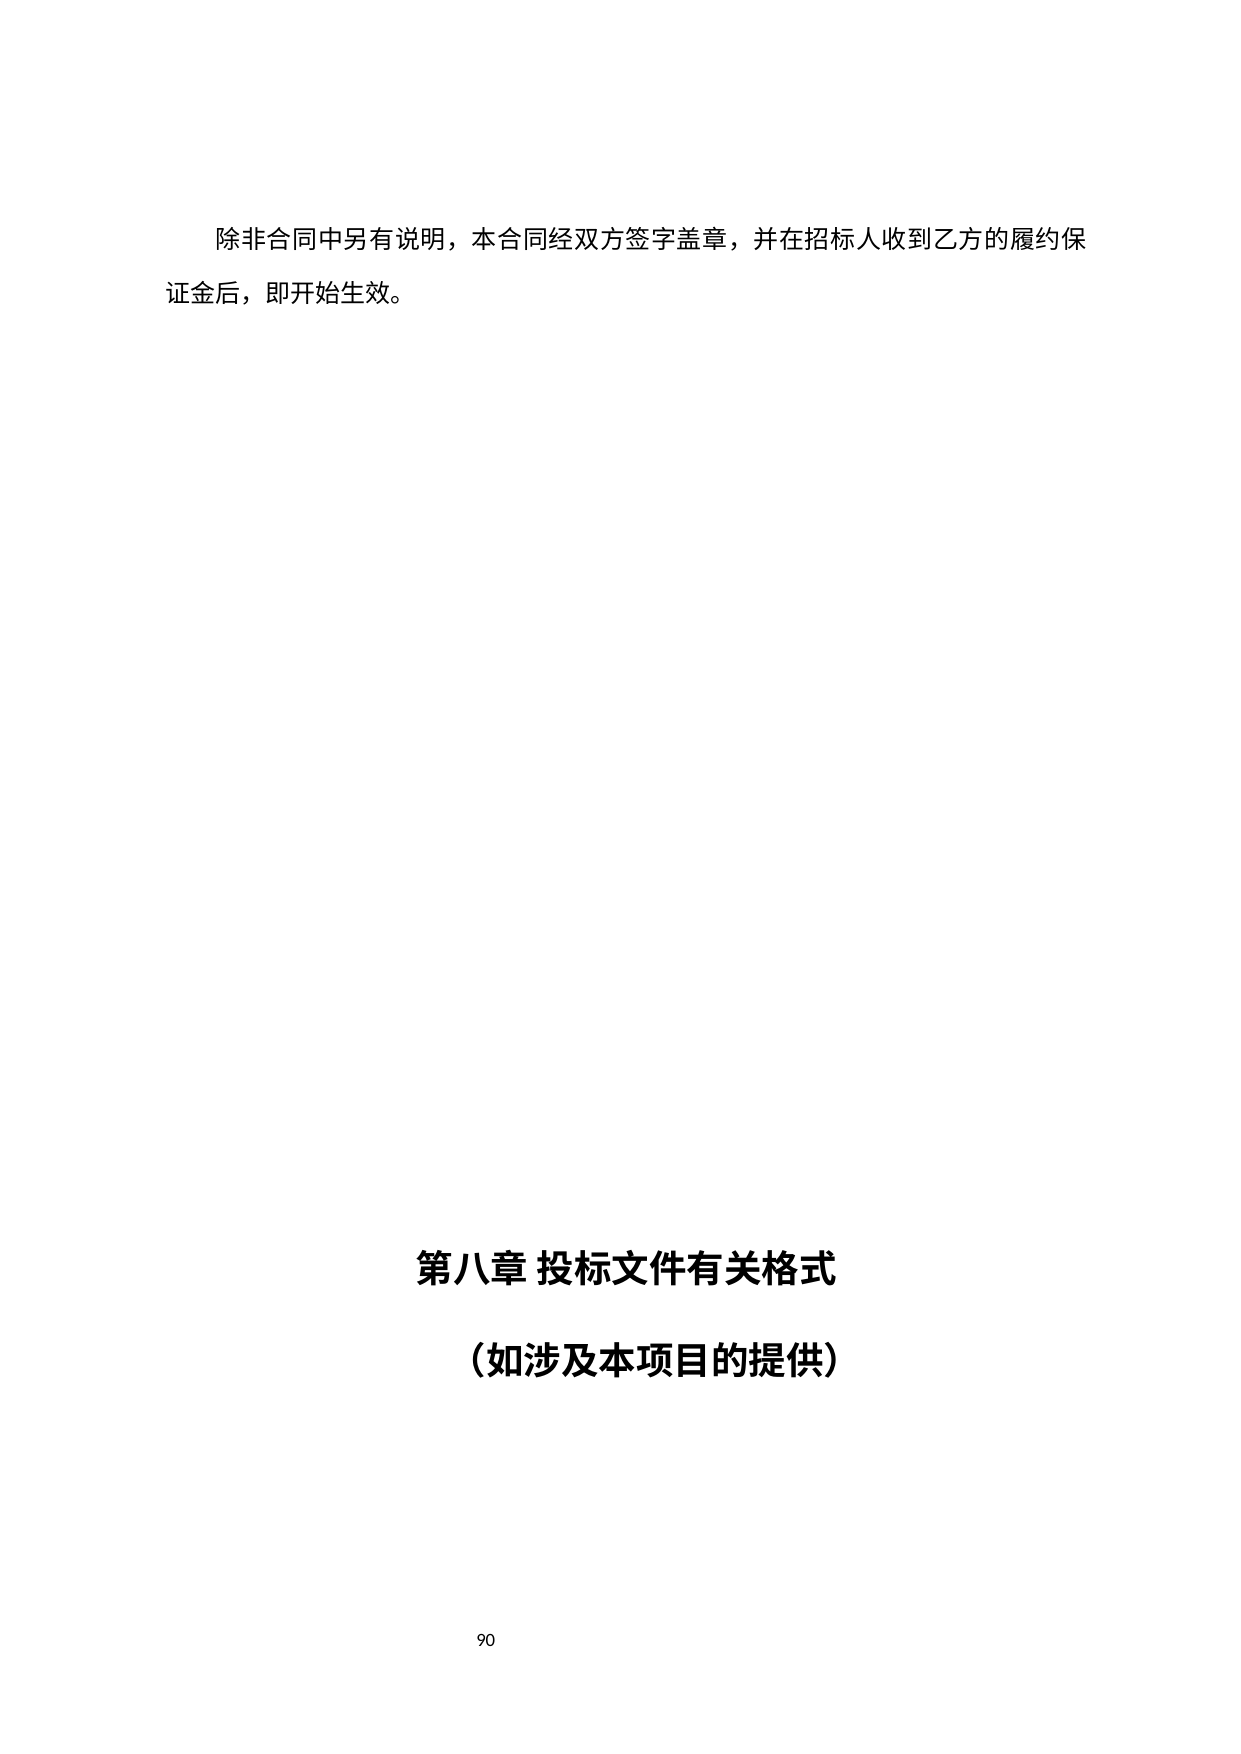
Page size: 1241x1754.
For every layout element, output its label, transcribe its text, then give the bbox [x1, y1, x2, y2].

text （如涉及本项目的提供） [165, 1326, 1087, 1391]
text 除非合同中另有说明，本合同经双方签字盖章，并在招标人收到乙方的履约保证金后，即开始生效。 [165, 219, 1087, 310]
text 第八章 投标文件有关格式 [165, 1233, 1087, 1298]
